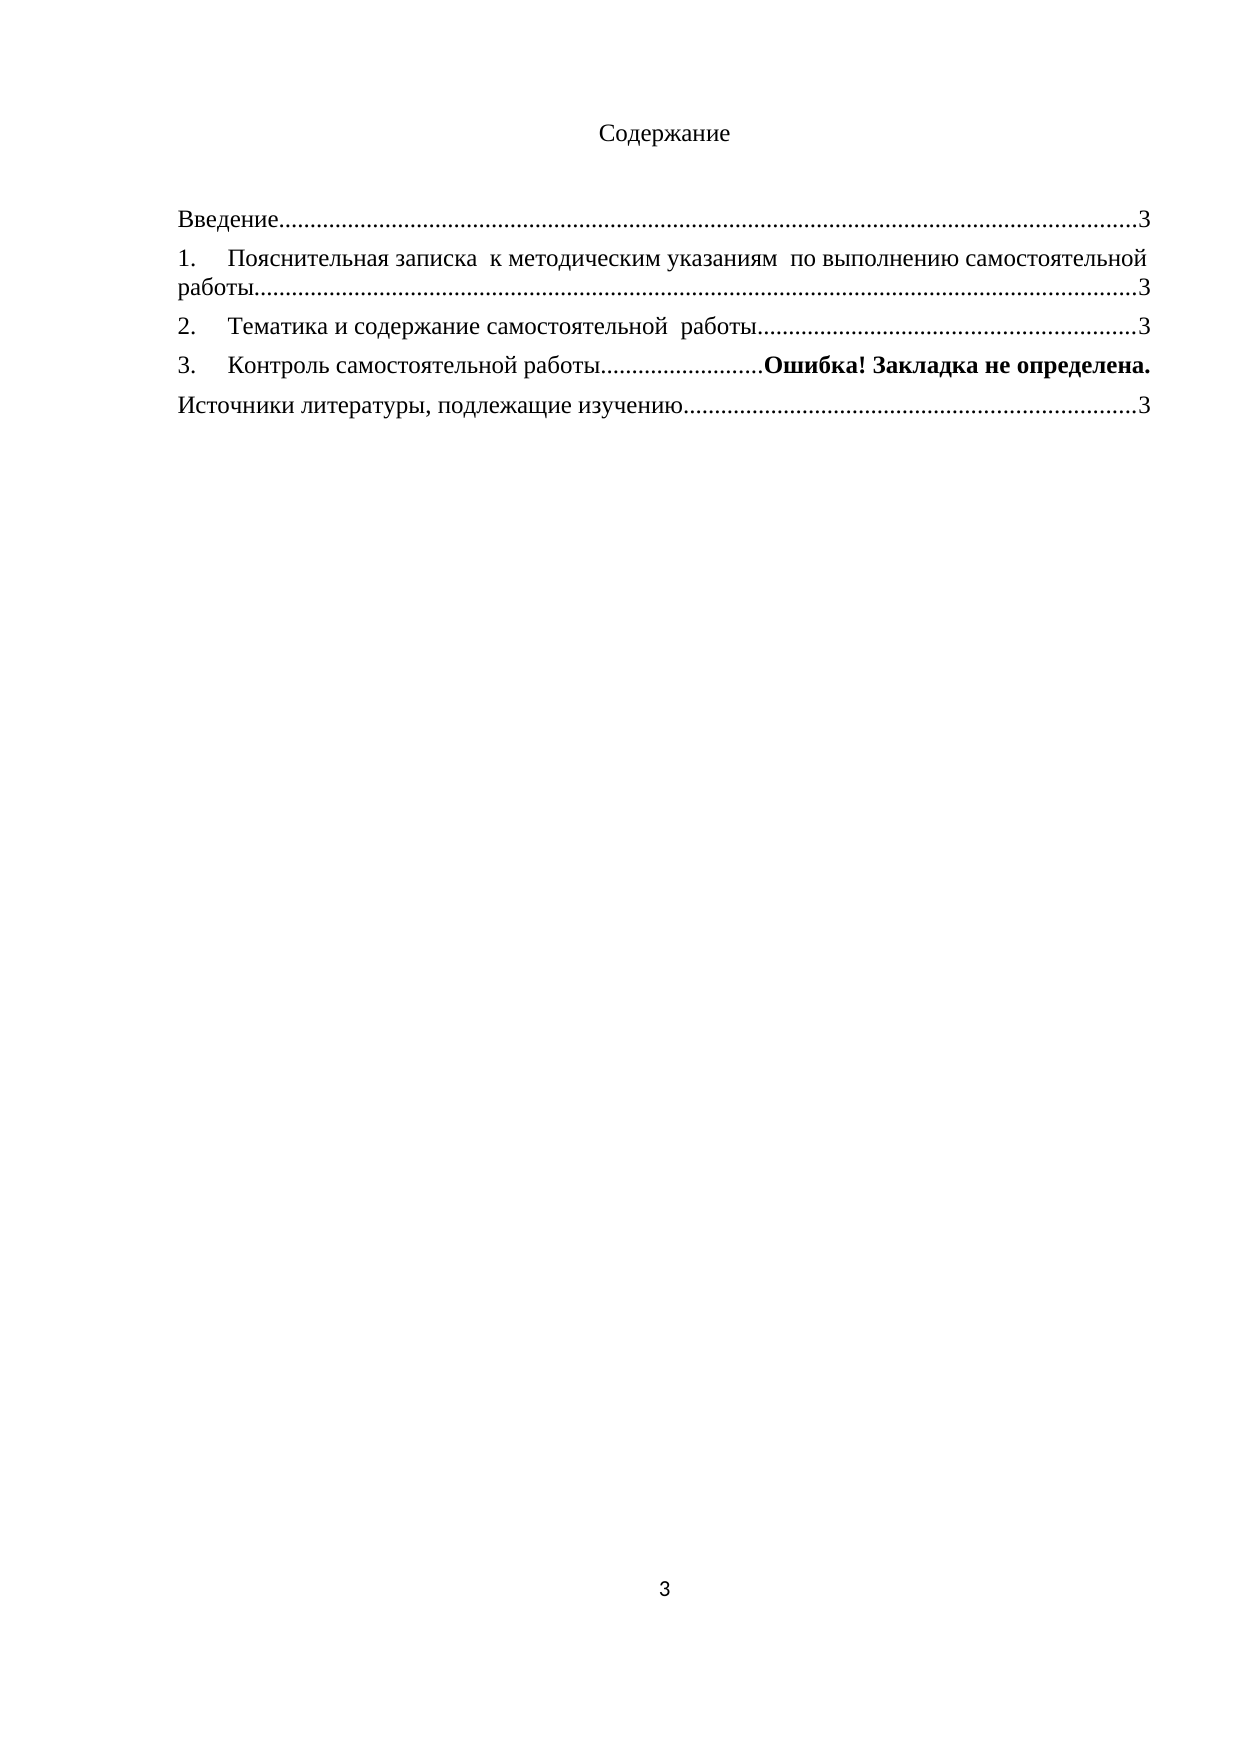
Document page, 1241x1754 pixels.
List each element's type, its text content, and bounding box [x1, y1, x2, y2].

text 3. Контроль самостоятельной работы Ошибка! Закладка не определена. [177, 351, 1152, 379]
text 2. Тематика и содержание самостоятельной работы 3 [177, 311, 1152, 340]
text Введение 3 [177, 204, 1152, 233]
text 1. Пояснительная записка к методическим указаниям по выполнению самостоятельной работы 3 [177, 243, 1152, 301]
text Источники литературы, подлежащие изучению 3 [177, 390, 1152, 418]
text Содержание [177, 118, 1152, 147]
